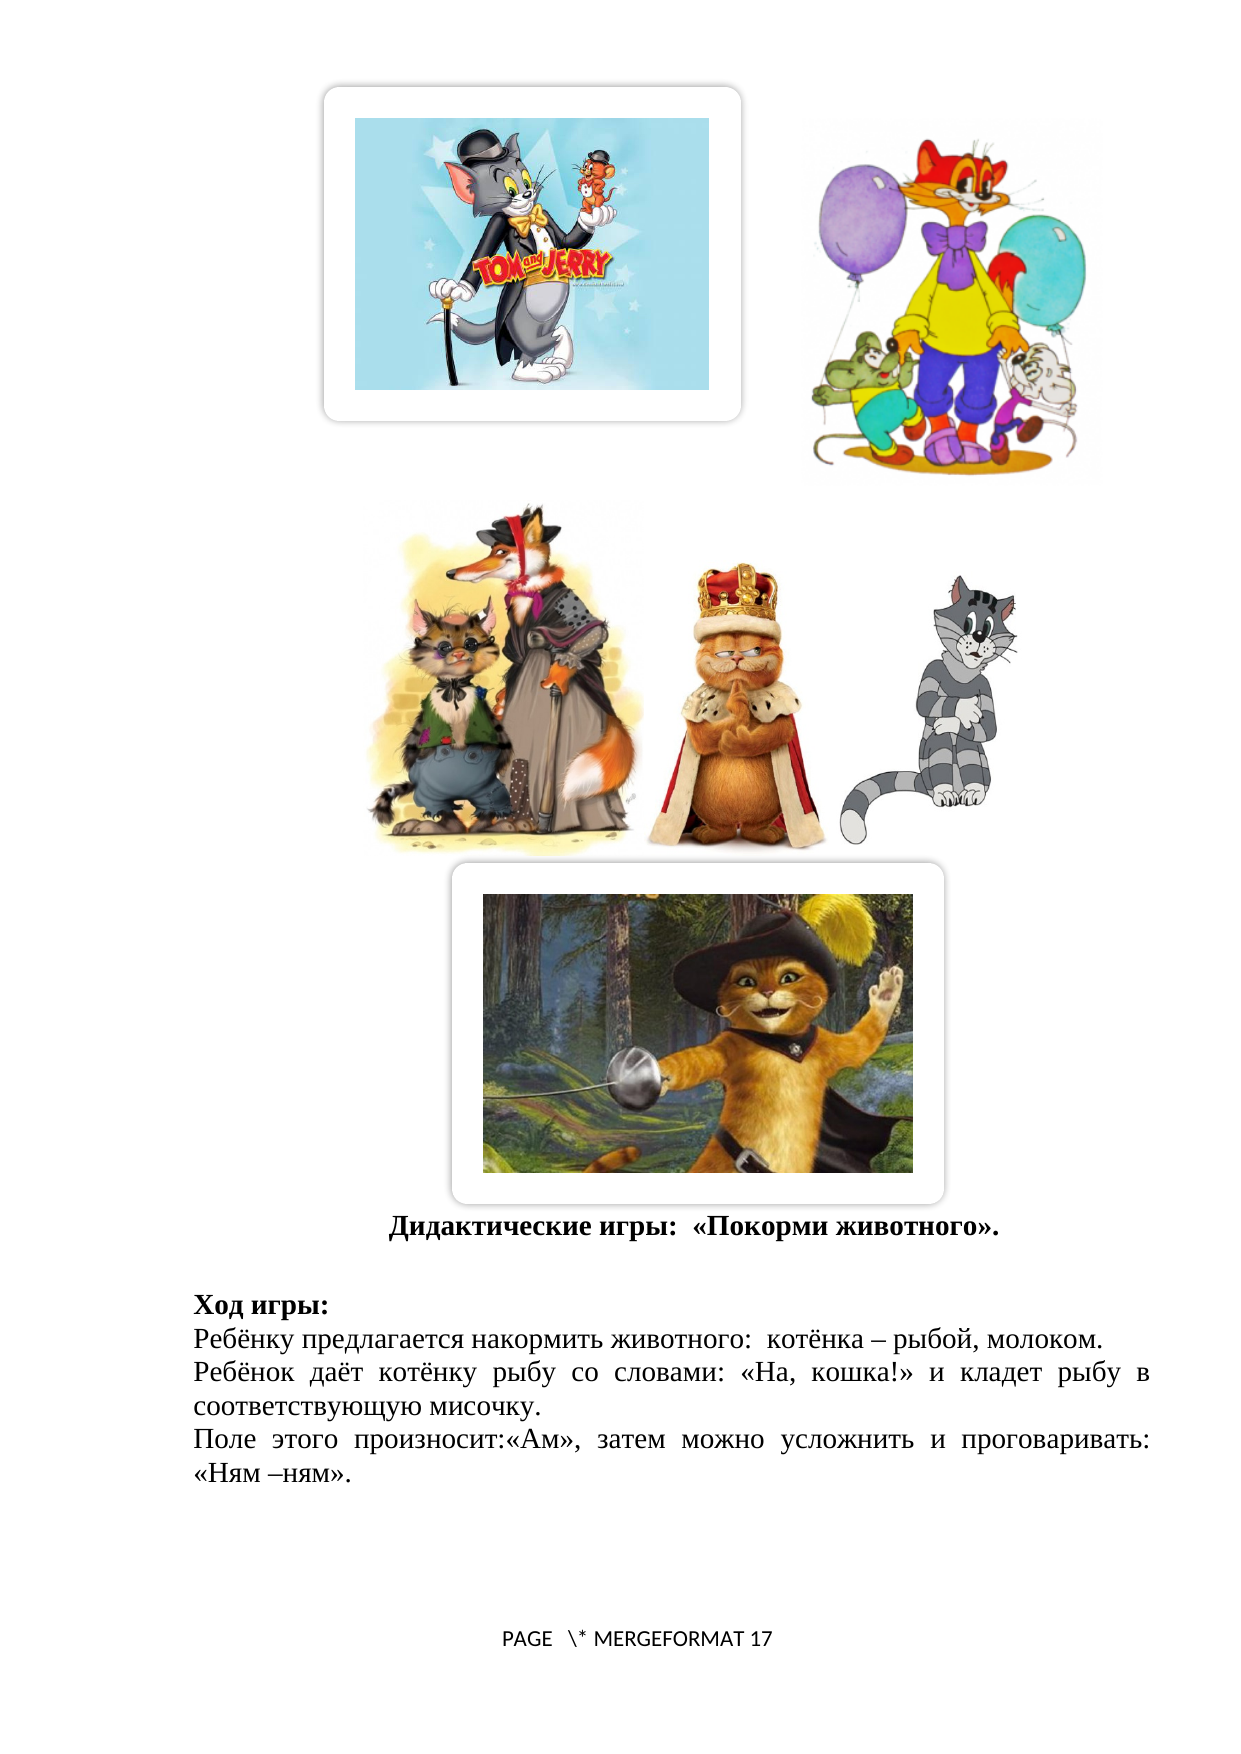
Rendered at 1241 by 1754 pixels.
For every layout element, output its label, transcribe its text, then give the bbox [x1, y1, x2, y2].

picture [801, 118, 1103, 486]
picture [483, 894, 913, 1173]
text Ребёнку предлагается накормить животного: котёнка – рыбой, молоком. [193, 1321, 1152, 1354]
picture [362, 500, 1025, 856]
text Ход игры: [193, 1287, 1152, 1321]
text Поле этого произносит:«Ам», затем можно усложнить и проговаривать: «Ням –ням». [193, 1422, 1152, 1489]
picture [355, 118, 709, 390]
text Ребёнок даёт котёнку рыбу со словами: «На, кошка!» и кладет рыбу в соответствующую мисочку. [193, 1354, 1152, 1422]
